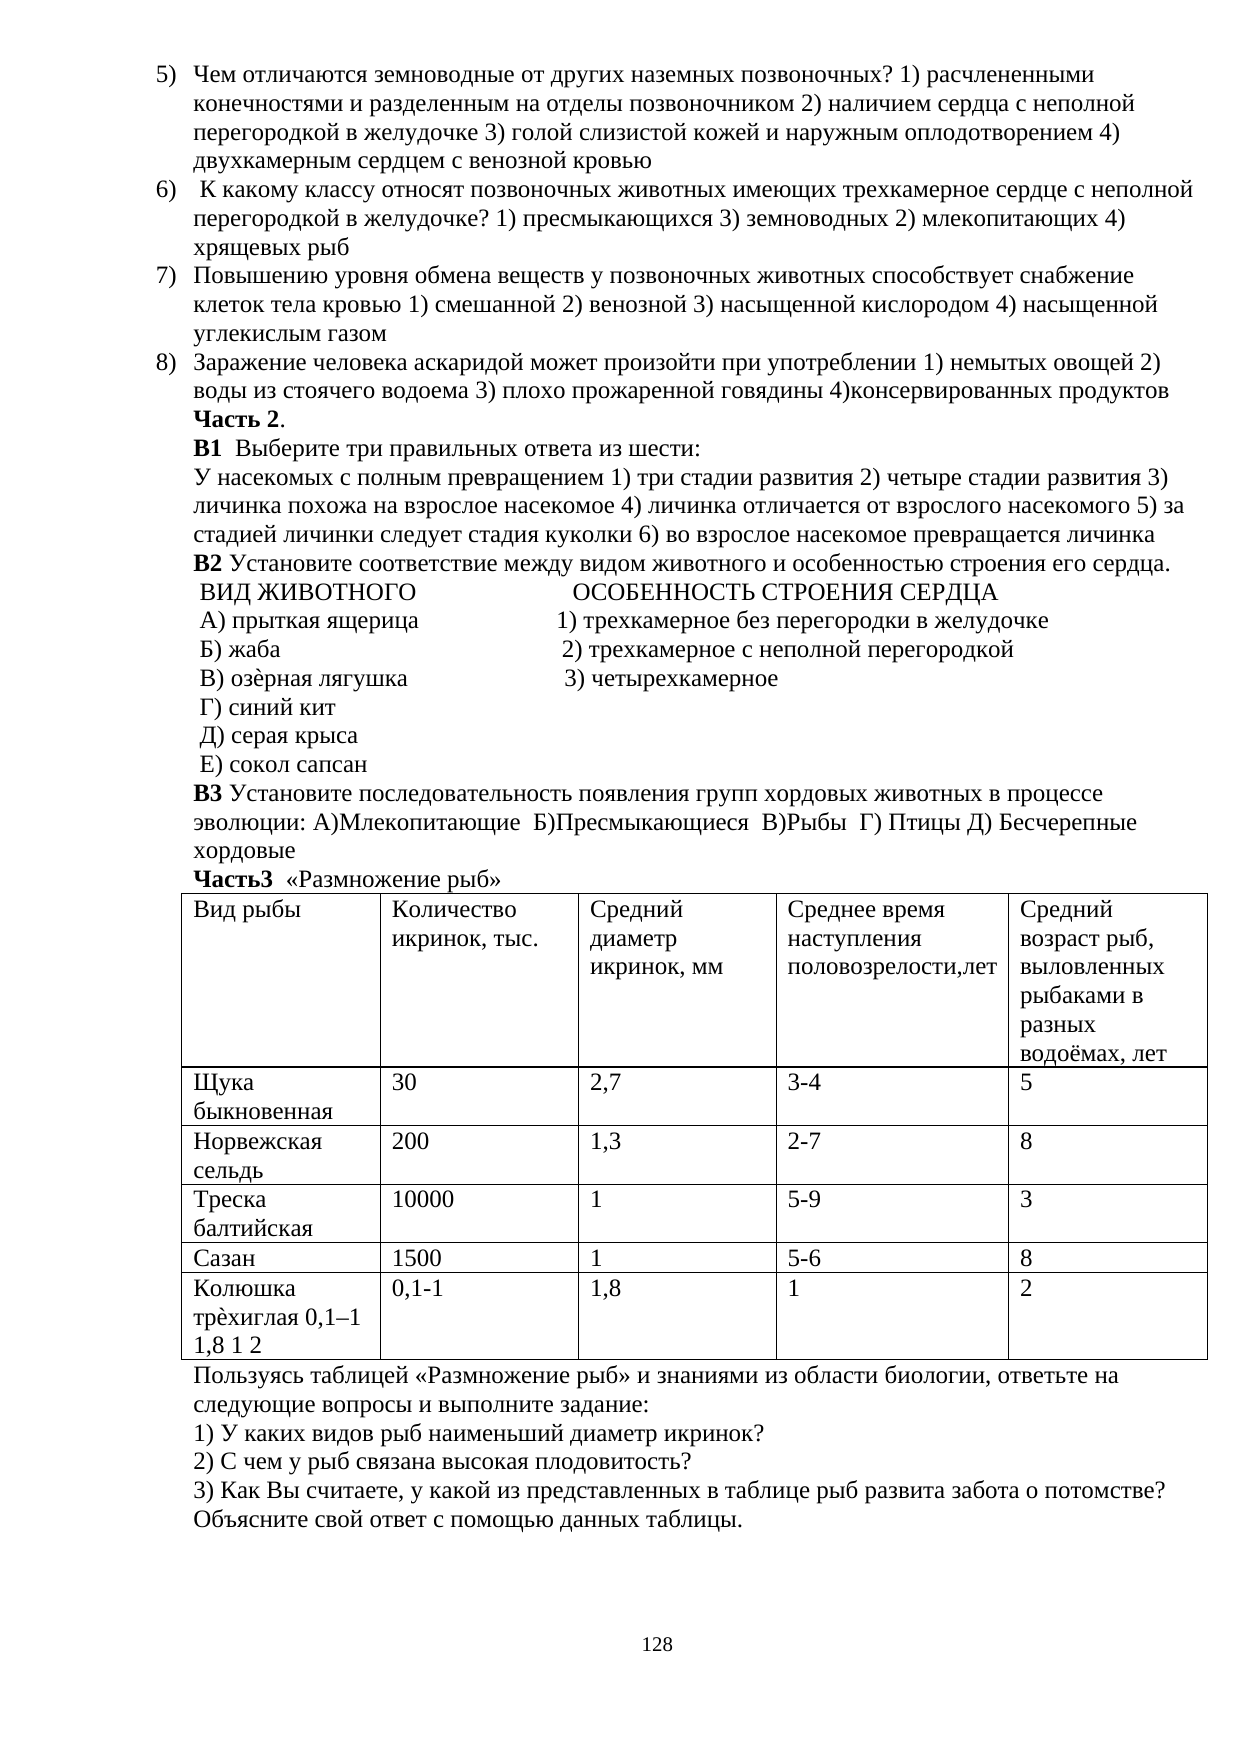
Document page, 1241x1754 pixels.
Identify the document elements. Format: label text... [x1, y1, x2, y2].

text Пользуясь таблицей «Размножение рыб» и знаниями из области биологии, ответьте на следующие вопросы и выполните задание: [193, 1360, 1196, 1418]
text A) прыткая ящерица 1) трехкамерное без перегородки в желудочке [193, 605, 1196, 634]
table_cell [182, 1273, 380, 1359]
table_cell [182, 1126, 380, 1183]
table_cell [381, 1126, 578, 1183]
text 1) У каких видов рыб наименьший диаметр икринок? [193, 1418, 1196, 1446]
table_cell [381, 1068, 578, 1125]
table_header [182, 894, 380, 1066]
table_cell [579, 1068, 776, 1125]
text 2) С чем у рыб связана высокая плодовитость? [193, 1446, 1196, 1475]
text В2 Установите соответствие между видом животного и особенностью строения его сердца. [193, 548, 1196, 577]
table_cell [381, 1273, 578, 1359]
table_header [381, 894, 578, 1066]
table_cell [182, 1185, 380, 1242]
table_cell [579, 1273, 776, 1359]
text ВИД ЖИВОТНОГО ОСОБЕННОСТЬ СТРОЕНИЯ СЕРДЦА [193, 577, 1196, 605]
text 3) Как Вы считаете, у какой из представленных в таблице рыб развита забота о потомстве? Объясните свой ответ с помощью данных таблицы. [193, 1475, 1196, 1533]
text Б) жаба 2) трехкамерное с неполной перегородкой [193, 634, 1196, 663]
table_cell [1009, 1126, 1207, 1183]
text Часть 2. [193, 404, 1196, 433]
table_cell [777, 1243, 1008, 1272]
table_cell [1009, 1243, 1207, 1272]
list Чем отличаются земноводные от других наземных позвоночных? 1) расчлененными конечностями и разделенным на отделы позвоночником 2) наличием сердца с неполной перегородкой в желудочке 3) голой слизистой кожей и наружным оплодотворением 4) двухкамерным сердцем с венозной кровью [156, 59, 1196, 174]
text Г) синий кит [193, 692, 1196, 720]
list К какому классу относят позвоночных животных имеющих трехкамерное сердце с неполной перегородкой в желудочке? 1) пресмыкающихся 3) земноводных 2) млекопитающих 4) хрящевых рыб [156, 174, 1196, 260]
text В3 Установите последовательность появления групп хордовых животных в процессе эволюции: А)Млекопитающие Б)Пресмыкающиеся В)Рыбы Г) Птицы Д) Бесчерепные хордовые [193, 778, 1196, 864]
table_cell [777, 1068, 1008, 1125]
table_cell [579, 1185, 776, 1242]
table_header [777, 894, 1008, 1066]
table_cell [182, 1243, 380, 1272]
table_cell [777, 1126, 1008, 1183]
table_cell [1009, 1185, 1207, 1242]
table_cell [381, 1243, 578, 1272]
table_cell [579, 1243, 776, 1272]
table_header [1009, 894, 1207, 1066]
text Е) сокол сапсан [193, 749, 1196, 778]
text У насекомых с полным превращением 1) три стадии развития 2) четыре стадии развития 3) личинка похожа на взрослое насекомое 4) личинка отличается от взрослого насекомого 5) за стадией личинки следует стадия куколки 6) во взрослое насекомое превращается личинка [193, 462, 1196, 548]
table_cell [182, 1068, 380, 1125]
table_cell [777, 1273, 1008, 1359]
text В1 Выберите три правильных ответа из шести: [193, 433, 1196, 462]
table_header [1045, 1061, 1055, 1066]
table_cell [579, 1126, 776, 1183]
text Часть3 «Размножение рыб» [193, 864, 1196, 893]
list Повышению уровня обмена веществ у позвоночных животных способствует снабжение клеток тела кровью 1) смешанной 2) венозной 3) насыщенной кислородом 4) насыщенной углекислым газом [156, 260, 1196, 347]
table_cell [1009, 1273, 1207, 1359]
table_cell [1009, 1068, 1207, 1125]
list Заражение человека аскаридой может произойти при употреблении 1) немытых овощей 2) воды из стоячего водоема 3) плохо прожаренной говядины 4)консервированных продуктов [156, 347, 1196, 404]
text Д) серая крыса [193, 720, 1196, 749]
text B) озѐрная лягушка 3) четырехкамерное [193, 663, 1196, 692]
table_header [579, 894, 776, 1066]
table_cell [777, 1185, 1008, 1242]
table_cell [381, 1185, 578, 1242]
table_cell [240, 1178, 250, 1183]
